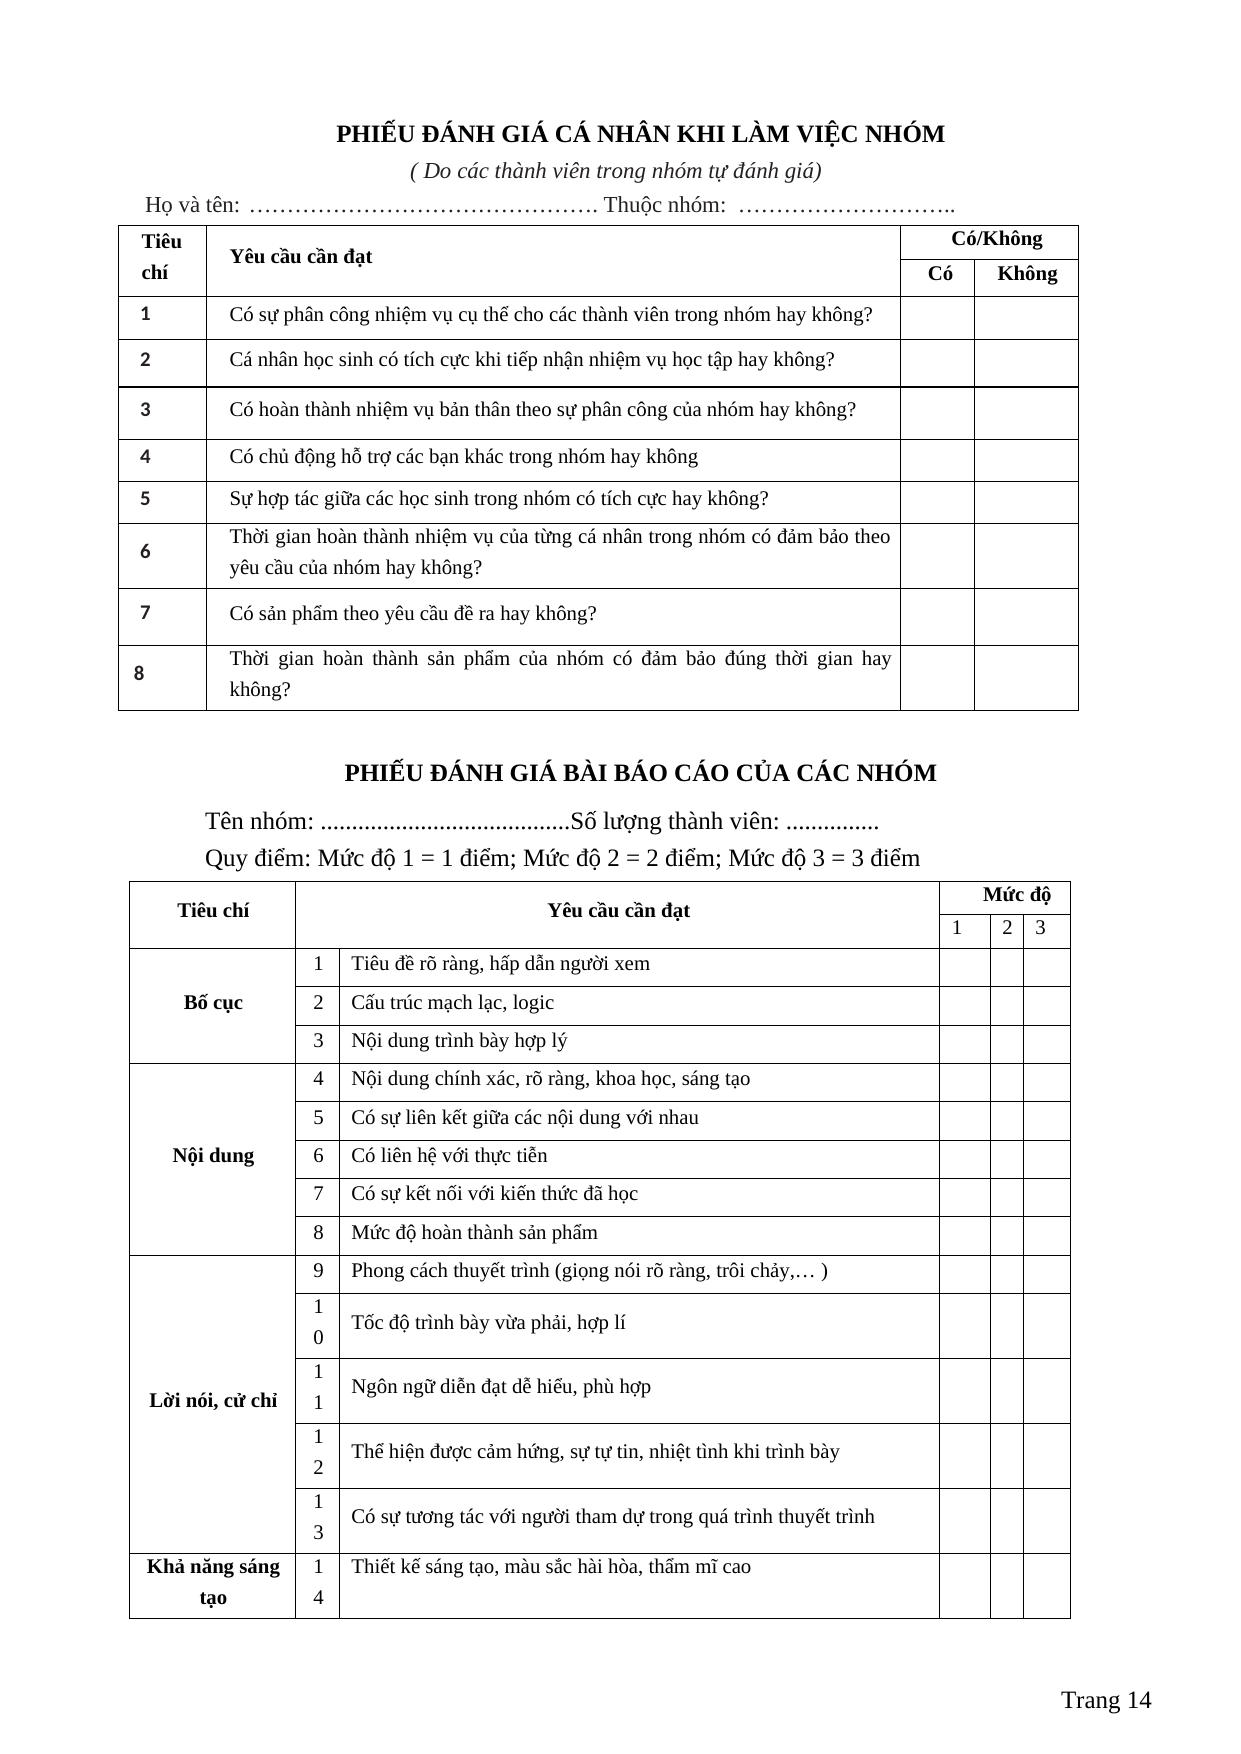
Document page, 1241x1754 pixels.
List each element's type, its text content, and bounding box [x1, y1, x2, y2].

table_cell [940, 949, 975, 986]
table_cell [1024, 1424, 1070, 1488]
table_cell [940, 1424, 975, 1488]
table_cell [940, 1026, 975, 1063]
table_cell [940, 1179, 975, 1216]
table_cell Nội dung trình bày hợp lý [340, 1026, 939, 1063]
table_cell 8 [296, 1217, 339, 1254]
table_cell 6 [119, 524, 206, 588]
table_cell 1 [119, 297, 206, 339]
table_cell [991, 1179, 1023, 1216]
table_cell 1 [940, 915, 975, 948]
table_cell 4 [119, 440, 206, 481]
table_header Có/Không [901, 226, 1078, 259]
table_cell 3 [119, 388, 206, 439]
table_cell [940, 1256, 975, 1293]
table_cell Có chủ động hỗ trợ các bạn khác trong nhóm hay không [207, 440, 900, 481]
table_header Tiêu chí [119, 226, 206, 296]
table_cell Cấu trúc mạch lạc, logic [340, 987, 939, 1024]
table_cell [1024, 1489, 1070, 1552]
table_cell 9 [296, 1256, 339, 1293]
table_cell [975, 297, 1078, 339]
table_cell [975, 987, 990, 1024]
table_cell [991, 1217, 1023, 1254]
table_cell 14 [296, 1554, 339, 1617]
table_cell [1024, 1294, 1070, 1358]
table_cell [975, 1359, 990, 1423]
table_cell Có sự liên kết giữa các nội dung với nhau [340, 1102, 939, 1139]
text Quy điểm: Mức độ 1 = 1 điểm; Mức độ 2 = 2 điểm; Mức độ 3 = 3 điểm [205, 843, 1073, 872]
table_cell [975, 589, 1078, 645]
table_cell Thiết kế sáng tạo, màu sắc hài hòa, thẩm mĩ cao [340, 1554, 939, 1617]
table_cell [975, 915, 990, 948]
table_cell [940, 1141, 975, 1178]
table_cell [991, 1141, 1023, 1178]
table_cell [1024, 1179, 1070, 1216]
table_cell [975, 1256, 990, 1293]
table_cell [940, 1359, 975, 1423]
table_cell [975, 1554, 990, 1617]
table_cell [1024, 1064, 1070, 1101]
table_cell [991, 1064, 1023, 1101]
table_cell [975, 1026, 990, 1063]
table_cell 5 [296, 1102, 339, 1139]
table_cell [975, 440, 1078, 481]
table_cell Có sự kết nối với kiến thức đã học [340, 1179, 939, 1216]
table_cell [901, 340, 974, 386]
table_cell 3 [296, 1026, 339, 1063]
table_cell 2 [119, 340, 206, 386]
table_cell [901, 646, 974, 709]
table_cell [901, 388, 974, 439]
table_cell [991, 1294, 1023, 1358]
table_cell [901, 440, 974, 481]
table_cell [1024, 949, 1070, 986]
table_cell Có sự phân công nhiệm vụ cụ thể cho các thành viên trong nhóm hay không? [207, 297, 900, 339]
table_cell 1 [296, 949, 339, 986]
table_header Tiêu chí [130, 882, 295, 948]
table_cell [1024, 1026, 1070, 1063]
table_cell [940, 1554, 975, 1617]
table_cell Nội dung chính xác, rõ ràng, khoa học, sáng tạo [340, 1064, 939, 1101]
table_cell Khả năng sáng tạo [130, 1554, 295, 1617]
table_cell [991, 1102, 1023, 1139]
table_cell [975, 949, 990, 986]
table_cell Lời nói, cử chỉ [130, 1256, 295, 1552]
text Họ và tên: ………………………………………. Thuộc nhóm: ……………………….. [130, 191, 1087, 217]
table_header Mức độ [975, 882, 1070, 914]
table_cell [991, 1489, 1023, 1552]
table_cell Tiêu đề rõ ràng, hấp dẫn người xem [340, 949, 939, 986]
table_cell 4 [296, 1064, 339, 1101]
table_cell [975, 340, 1078, 386]
table_cell [975, 1141, 990, 1178]
table_cell [1024, 987, 1070, 1024]
table_cell [901, 482, 974, 523]
table_cell Bố cục [130, 949, 295, 1063]
table_cell Phong cách thuyết trình (giọng nói rõ ràng, trôi chảy,… ) [340, 1256, 939, 1293]
table_cell [1024, 1359, 1070, 1423]
table_cell [975, 1489, 990, 1552]
table_cell [940, 1489, 975, 1552]
text Tên nhóm: ........................................Số lượng thành viên: ............... [205, 806, 1073, 835]
table_cell [975, 1424, 990, 1488]
table_cell [975, 646, 1078, 709]
table_cell 11 [296, 1359, 339, 1423]
table_cell [1024, 1102, 1070, 1139]
table_cell Ngôn ngữ diễn đạt dễ hiểu, phù hợp [340, 1359, 939, 1423]
table_cell [940, 1294, 975, 1358]
table_cell [901, 297, 974, 339]
table_cell Thời gian hoàn thành nhiệm vụ của từng cá nhân trong nhóm có đảm bảo theo yêu cầu của nhóm hay không? [207, 524, 900, 588]
table_cell [940, 1102, 975, 1139]
table_cell Không [975, 260, 1078, 296]
table_cell Có sản phẩm theo yêu cầu đề ra hay không? [207, 589, 900, 645]
table_cell 8 [119, 646, 206, 709]
table_cell [1024, 1217, 1070, 1254]
table_cell Có hoàn thành nhiệm vụ bản thân theo sự phân công của nhóm hay không? [207, 388, 900, 439]
table_cell Cá nhân học sinh có tích cực khi tiếp nhận nhiệm vụ học tập hay không? [207, 340, 900, 386]
text PHIẾU ĐÁNH GIÁ CÁ NHÂN KHI LÀM VIỆC NHÓM [130, 119, 1152, 148]
table_cell [991, 1026, 1023, 1063]
table_cell 3 [1024, 915, 1070, 948]
table_cell [1024, 1554, 1070, 1617]
table_cell [975, 1064, 990, 1101]
table_cell 2 [296, 987, 339, 1024]
table_cell 10 [296, 1294, 339, 1358]
table_cell 2 [991, 915, 1023, 948]
table_cell [901, 589, 974, 645]
table_cell [975, 524, 1078, 588]
table_cell [975, 1179, 990, 1216]
table_cell [991, 1554, 1023, 1617]
table_cell Thời gian hoàn thành sản phẩm của nhóm có đảm bảo đúng thời gian hay không? [207, 646, 900, 709]
table_cell [991, 1359, 1023, 1423]
table_cell Mức độ hoàn thành sản phẩm [340, 1217, 939, 1254]
table_cell 7 [296, 1179, 339, 1216]
table_cell [1024, 1256, 1070, 1293]
table_cell Thể hiện được cảm hứng, sự tự tin, nhiệt tình khi trình bày [340, 1424, 939, 1488]
table_cell Sự hợp tác giữa các học sinh trong nhóm có tích cực hay không? [207, 482, 900, 523]
text PHIẾU ĐÁNH GIÁ BÀI BÁO CÁO CỦA CÁC NHÓM [130, 758, 1152, 787]
table_header [940, 882, 975, 914]
table_header Yêu cầu cần đạt [207, 226, 900, 296]
table_cell Có liên hệ với thực tiễn [340, 1141, 939, 1178]
table_cell Tốc độ trình bày vừa phải, hợp lí [340, 1294, 939, 1358]
table_cell [940, 1064, 975, 1101]
table_cell Có sự tương tác với người tham dự trong quá trình thuyết trình [340, 1489, 939, 1552]
table_cell [975, 388, 1078, 439]
table_cell [975, 1102, 990, 1139]
table_cell [991, 987, 1023, 1024]
table_cell Có [901, 260, 974, 296]
table_cell [991, 1256, 1023, 1293]
table_cell 7 [119, 589, 206, 645]
table_header Yêu cầu cần đạt [296, 882, 939, 948]
table_cell [991, 1424, 1023, 1488]
table_cell [975, 1217, 990, 1254]
table_cell 5 [119, 482, 206, 523]
text ( Do các thành viên trong nhóm tự đánh giá) [130, 157, 1087, 183]
table_cell [991, 949, 1023, 986]
table_cell [940, 1217, 975, 1254]
table_cell [901, 524, 974, 588]
table_cell [1024, 1141, 1070, 1178]
table_cell 12 [296, 1424, 339, 1488]
table_cell [940, 987, 975, 1024]
table_cell [975, 1294, 990, 1358]
table_cell Nội dung [130, 1064, 295, 1254]
table_cell [975, 482, 1078, 523]
table_cell 6 [296, 1141, 339, 1178]
table_cell 13 [296, 1489, 339, 1552]
